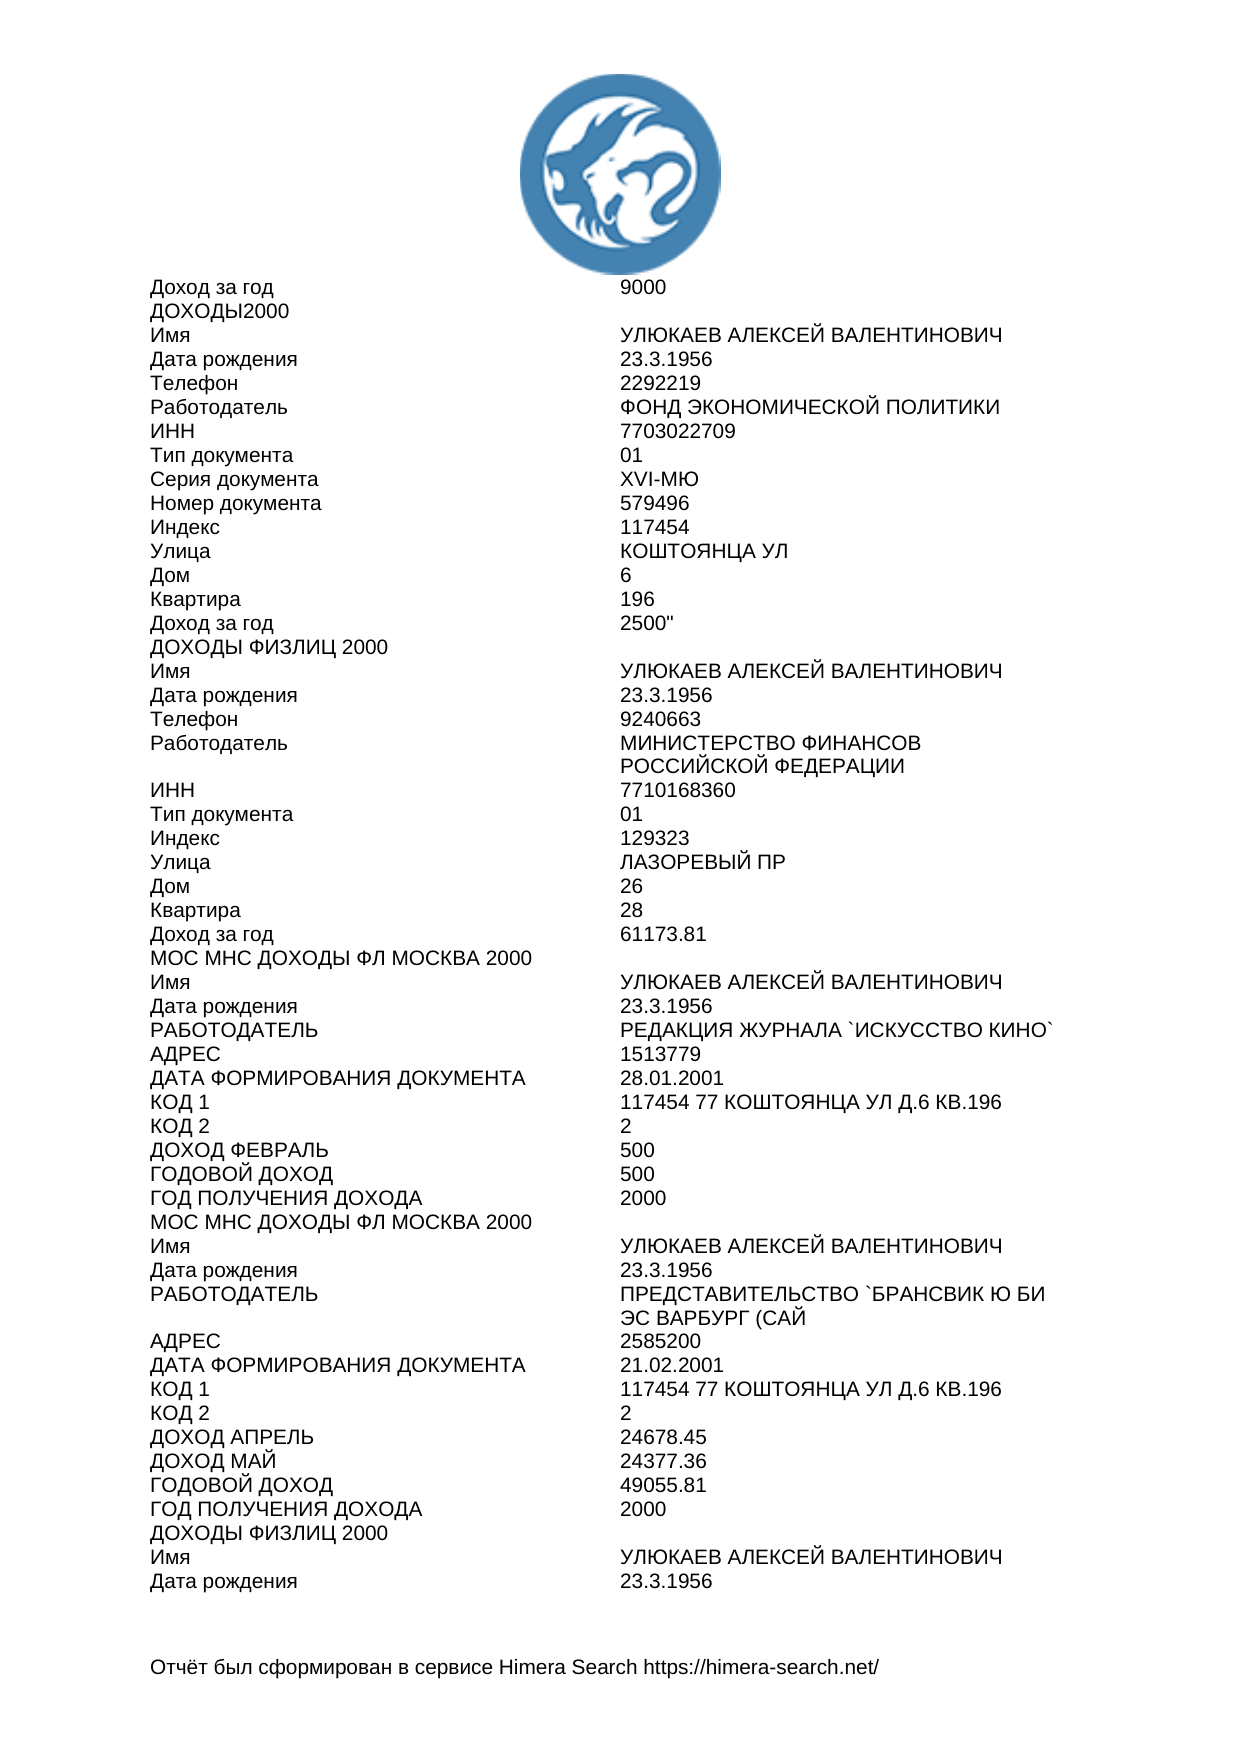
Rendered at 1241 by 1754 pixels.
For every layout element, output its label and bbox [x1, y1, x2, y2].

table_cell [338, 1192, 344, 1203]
picture [520, 74, 721, 275]
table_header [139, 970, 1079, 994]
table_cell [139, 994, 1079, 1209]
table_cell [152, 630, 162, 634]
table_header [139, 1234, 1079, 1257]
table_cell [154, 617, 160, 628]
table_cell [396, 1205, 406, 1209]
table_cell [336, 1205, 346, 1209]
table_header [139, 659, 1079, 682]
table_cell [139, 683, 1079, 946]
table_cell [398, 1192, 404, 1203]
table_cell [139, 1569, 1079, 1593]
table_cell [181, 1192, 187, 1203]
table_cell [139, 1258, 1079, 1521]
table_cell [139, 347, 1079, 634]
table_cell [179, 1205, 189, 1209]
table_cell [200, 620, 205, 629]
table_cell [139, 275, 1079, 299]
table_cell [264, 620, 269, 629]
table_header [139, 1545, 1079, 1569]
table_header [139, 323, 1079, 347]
